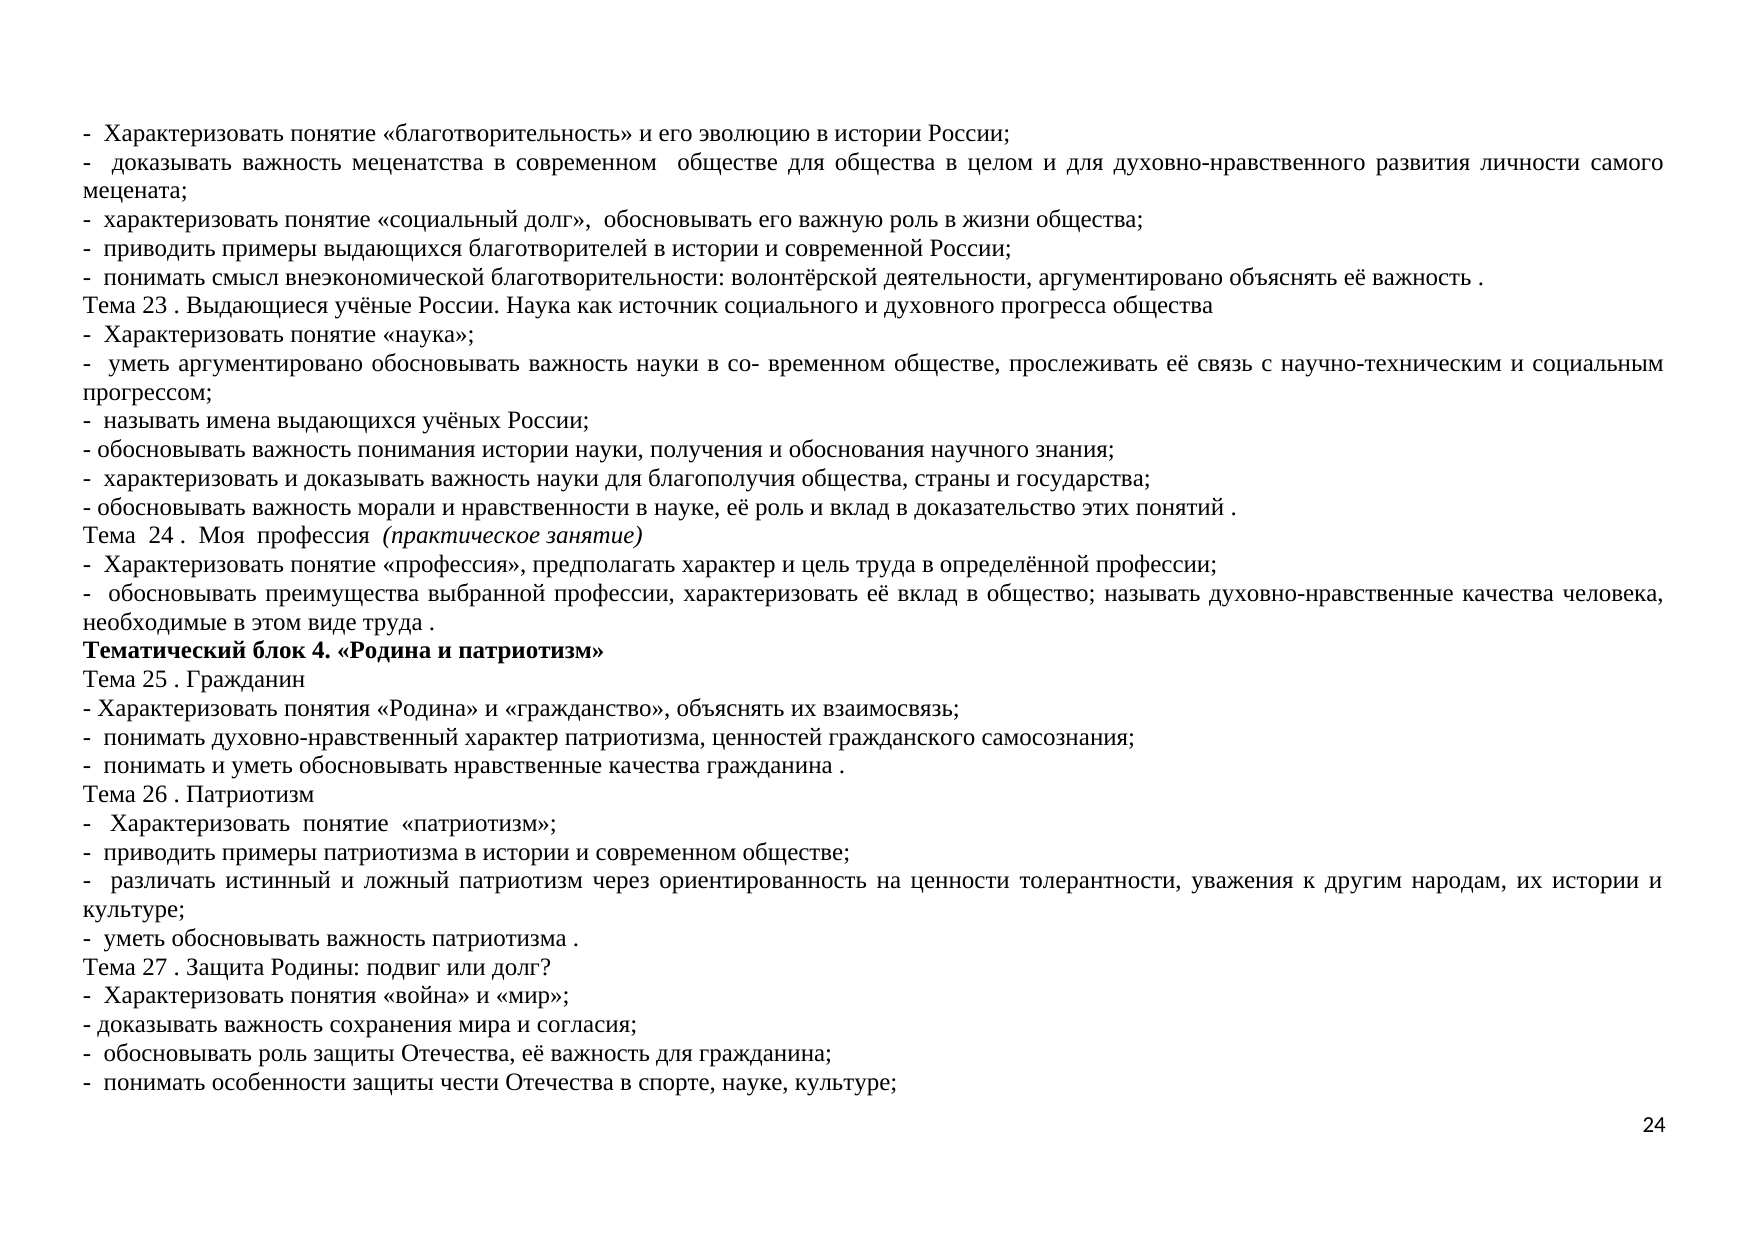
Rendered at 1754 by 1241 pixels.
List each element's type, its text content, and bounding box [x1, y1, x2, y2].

text - Характеризовать понятие «благотворительность» и его эволюцию в истории России; [83, 118, 1665, 147]
text - обосновывать преимущества выбранной профессии, характеризовать её вклад в общество; называть духовно-нравственные качества человека, необходимые в этом виде труда . [83, 578, 1665, 636]
text - Характеризовать понятия «война» и «мир»; [83, 981, 1665, 1009]
text - обосновывать важность морали и нравственности в науке, её роль и вклад в доказательство этих понятий . [83, 492, 1665, 521]
text - Характеризовать понятие «патриотизм»; [83, 808, 1665, 837]
text Тема 25 . Гражданин [83, 664, 1665, 693]
text - уметь аргументировано обосновывать важность науки в со- временном обществе, прослеживать её связь с научно-техническим и социальным прогрессом; [83, 348, 1665, 406]
text - понимать духовно-нравственный характер патриотизма, ценностей гражданского самосознания; [83, 722, 1665, 751]
text - уметь обосновывать важность патриотизма . [83, 923, 1665, 952]
text Тема 23 . Выдающиеся учёные России. Наука как источник социального и духовного прогресса общества [83, 291, 1665, 319]
text - приводить примеры выдающихся благотворителей в истории и современной России; [83, 233, 1665, 262]
text - характеризовать понятие «социальный долг», обосновывать его важную роль в жизни общества; [83, 204, 1665, 233]
text - доказывать важность сохранения мира и согласия; [83, 1009, 1665, 1038]
text - понимать особенности защиты чести Отечества в спорте, науке, культуре; [83, 1067, 1665, 1096]
text Тема 27 . Защита Родины: подвиг или долг? [83, 952, 1665, 981]
text - приводить примеры патриотизма в истории и современном обществе; [83, 837, 1665, 866]
text - Характеризовать понятия «Родина» и «гражданство», объяснять их взаимосвязь; [83, 693, 1665, 722]
text - доказывать важность меценатства в современном обществе для общества в целом и для духовно-нравственного развития личности самого мецената; [83, 147, 1665, 204]
text - обосновывать важность понимания истории науки, получения и обоснования научного знания; [83, 434, 1665, 463]
text - различать истинный и ложный патриотизм через ориентированность на ценности толерантности, уважения к другим народам, их истории и культуре; [83, 866, 1665, 923]
text Тематический блок 4. «Родина и патриотизм» [83, 636, 1665, 664]
text - характеризовать и доказывать важность науки для благополучия общества, страны и государства; [83, 463, 1665, 492]
text - обосновывать роль защиты Отечества, её важность для гражданина; [83, 1038, 1665, 1067]
text - понимать и уметь обосновывать нравственные качества гражданина . [83, 751, 1665, 779]
text Тема 26 . Патриотизм [83, 779, 1665, 808]
text Тема 24 . Моя профессия (практическое занятие) [83, 521, 1665, 549]
text - Характеризовать понятие «наука»; [83, 319, 1665, 348]
text - понимать смысл внеэкономической благотворительности: волонтёрской деятельности, аргументировано объяснять её важность . [83, 262, 1665, 291]
text - называть имена выдающихся учёных России; [83, 406, 1665, 434]
text - Характеризовать понятие «профессия», предполагать характер и цель труда в определённой профессии; [83, 549, 1665, 578]
